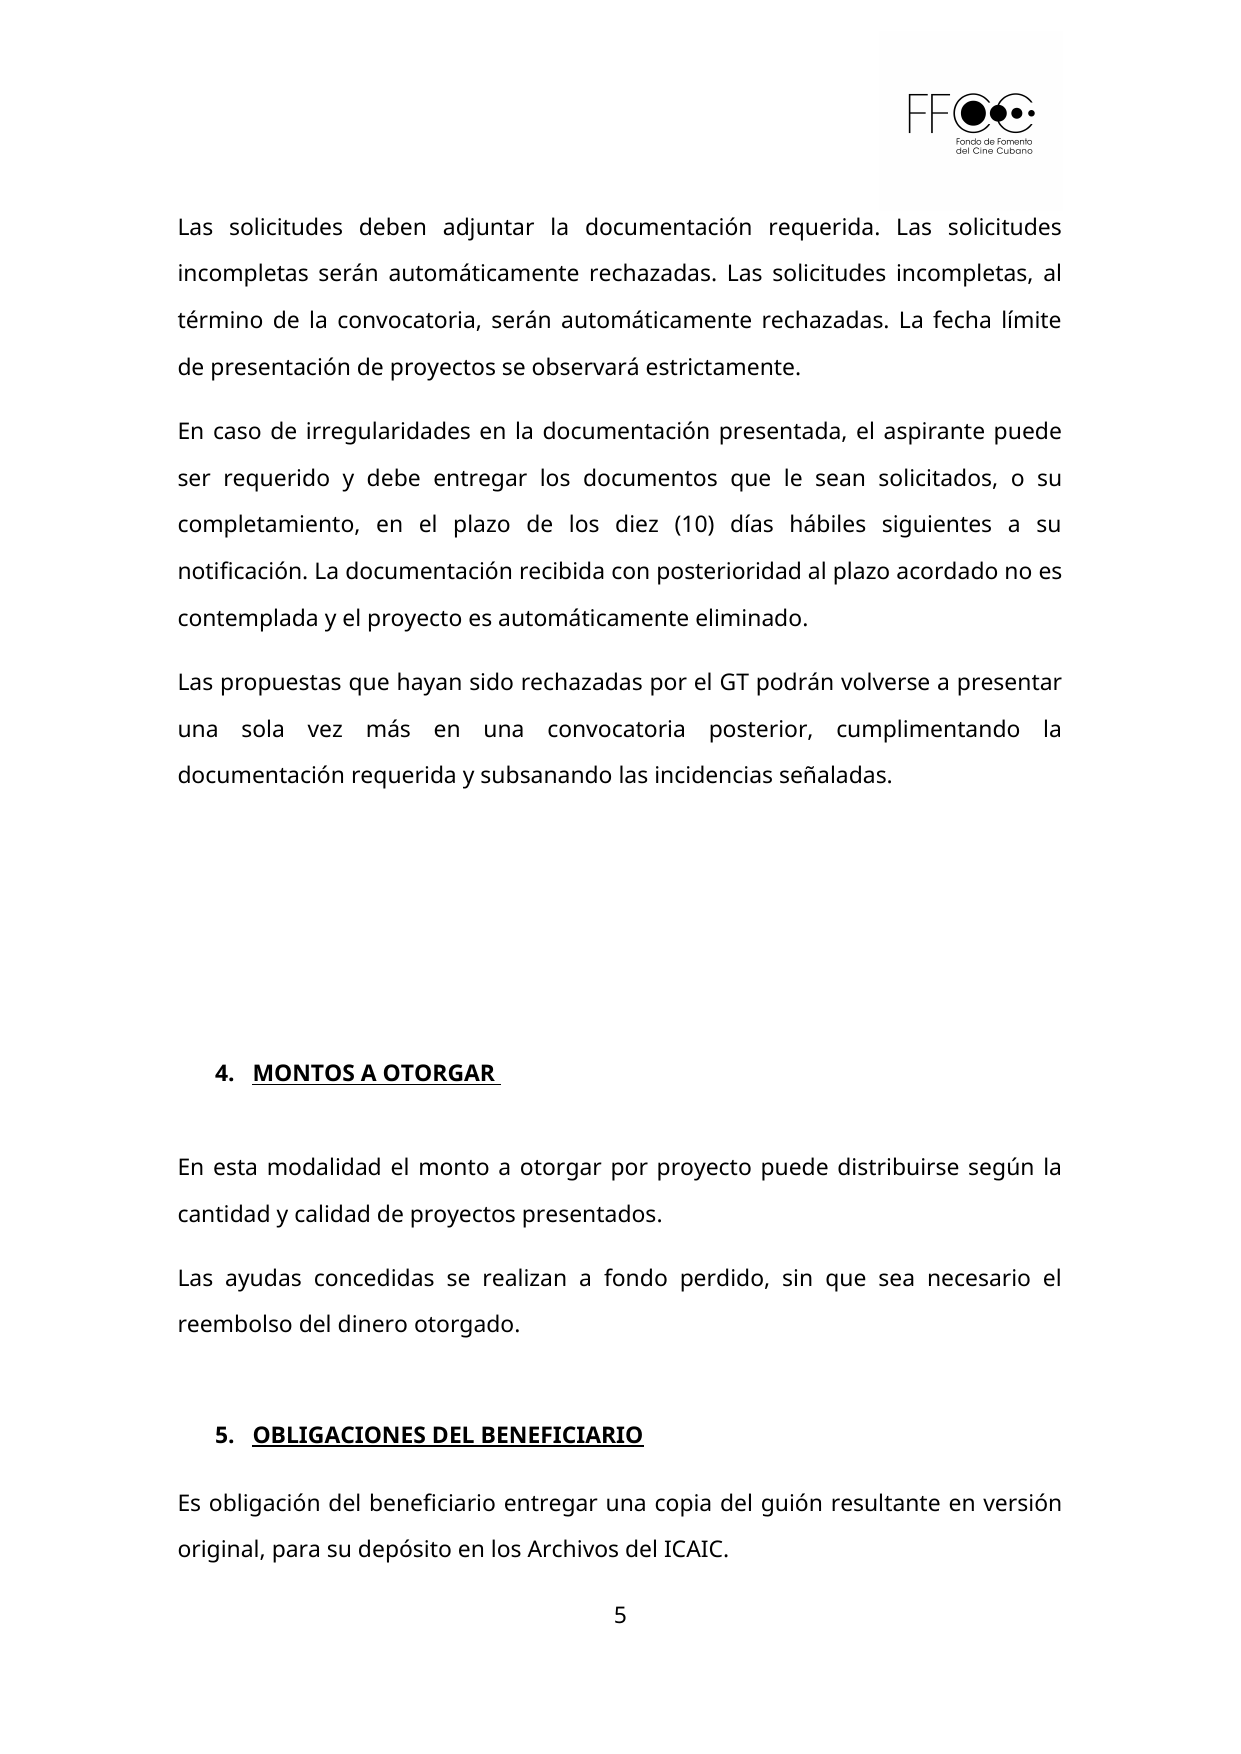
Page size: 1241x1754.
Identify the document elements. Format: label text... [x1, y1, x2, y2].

picture [878, 31, 1064, 211]
text En esta modalidad el monto a otorgar por proyecto puede distribuirse según la cantidad y calidad de proyectos presentados. [177, 1151, 1063, 1229]
text Las solicitudes deben adjuntar la documentación requerida. Las solicitudes incompletas serán automáticamente rechazadas. Las solicitudes incompletas, al término de la convocatoria, serán automáticamente rechazadas. La fecha límite de presentación de proyectos se observará estrictamente. [177, 210, 1063, 382]
list OBLIGACIONES DEL BENEFICIARIO [215, 1419, 1063, 1450]
text En caso de irregularidades en la documentación presentada, el aspirante puede ser requerido y debe entregar los documentos que le sean solicitados, o su completamiento, en el plazo de los diez (10) días hábiles siguientes a su notificación. La documentación recibida con posterioridad al plazo acordado no es contemplada y el proyecto es automáticamente eliminado. [177, 414, 1063, 633]
text Las ayudas concedidas se realizan a fondo perdido, sin que sea necesario el reembolso del dinero otorgado. [177, 1261, 1063, 1339]
text Las propuestas que hayan sido rechazadas por el GT podrán volverse a presentar una sola vez más en una convocatoria posterior, cumplimentando la documentación requerida y subsanando las incidencias señaladas. [177, 666, 1063, 791]
list MONTOS A OTORGAR [215, 1057, 1063, 1088]
text Es obligación del beneficiario entregar una copia del guión resultante en versión original, para su depósito en los Archivos del ICAIC. [177, 1486, 1063, 1564]
